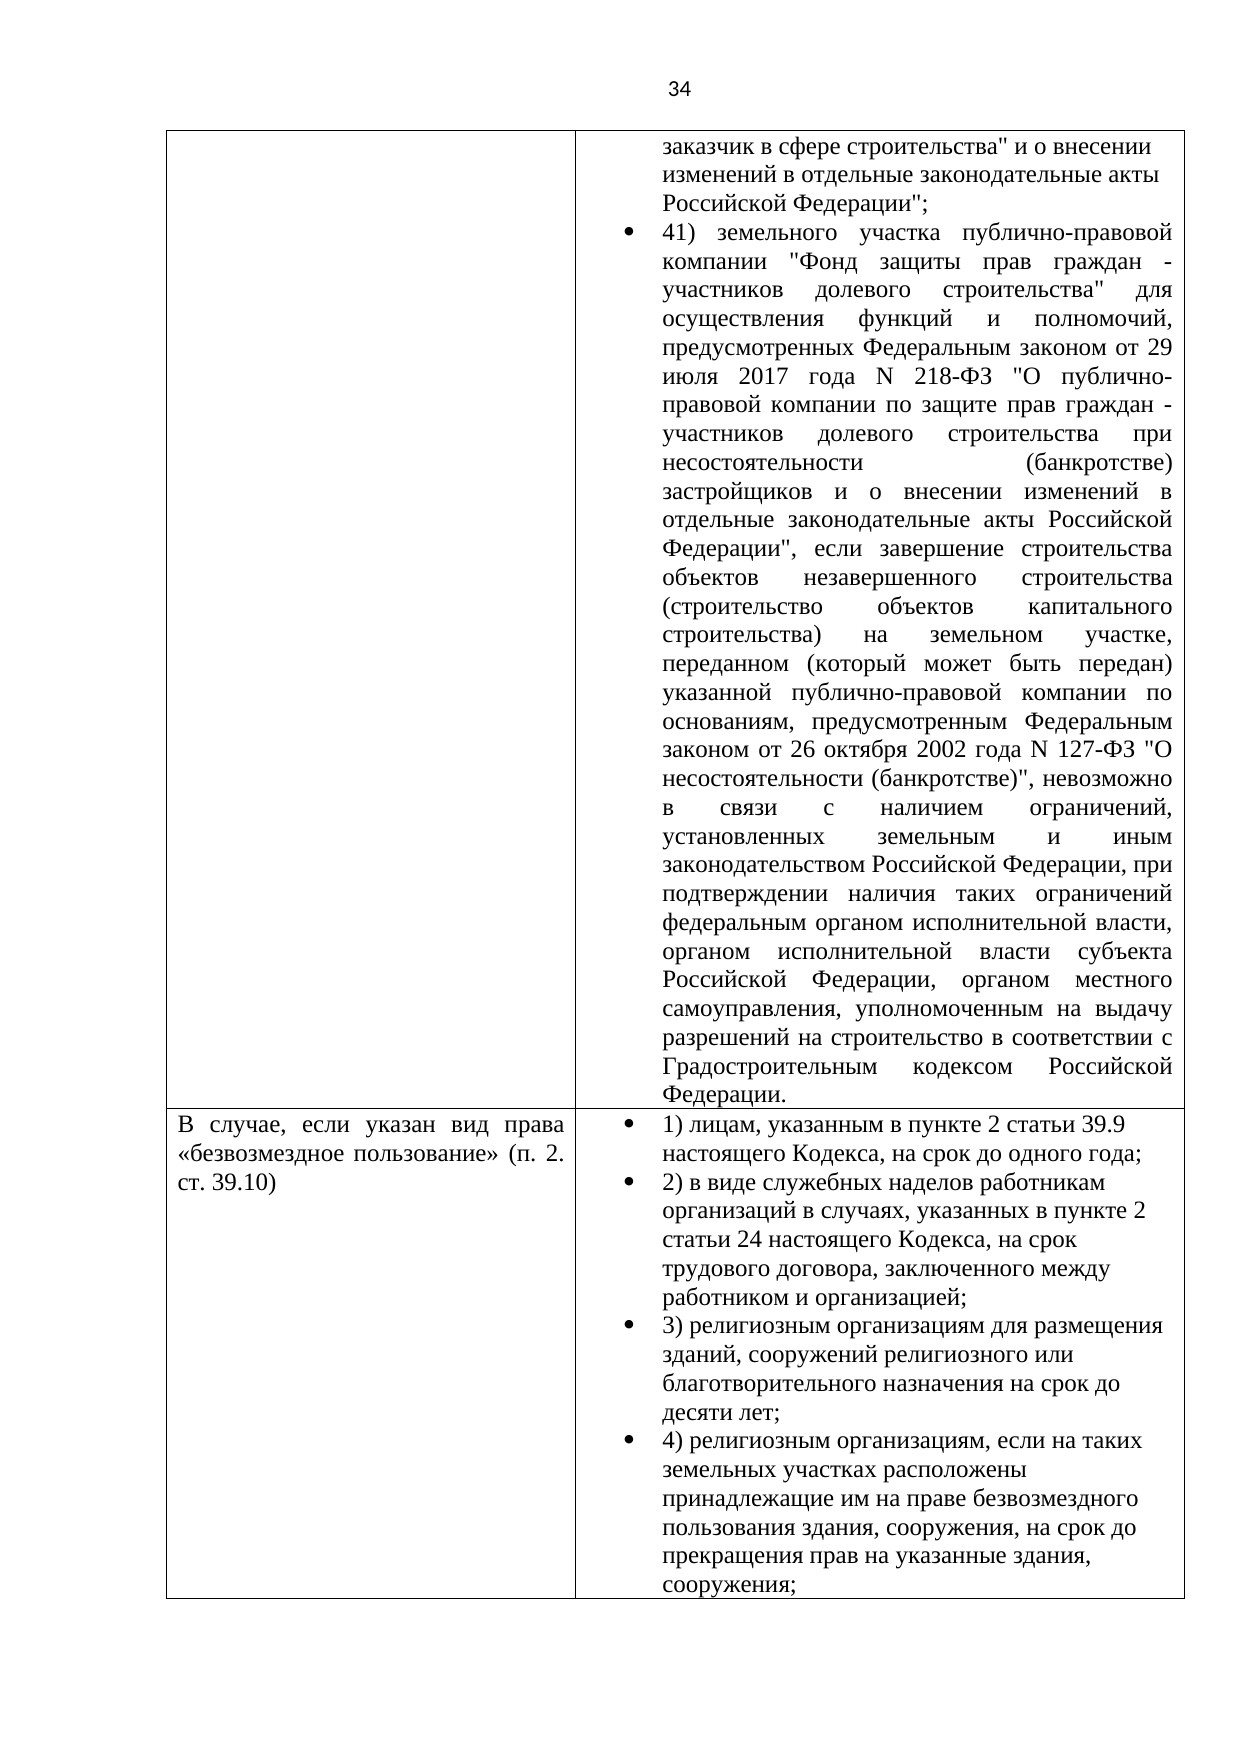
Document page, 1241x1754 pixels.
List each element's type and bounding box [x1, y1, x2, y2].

table_cell [167, 1109, 575, 1598]
table_cell [576, 131, 1184, 1108]
table_cell [167, 131, 575, 1108]
table_cell [576, 1109, 1184, 1598]
